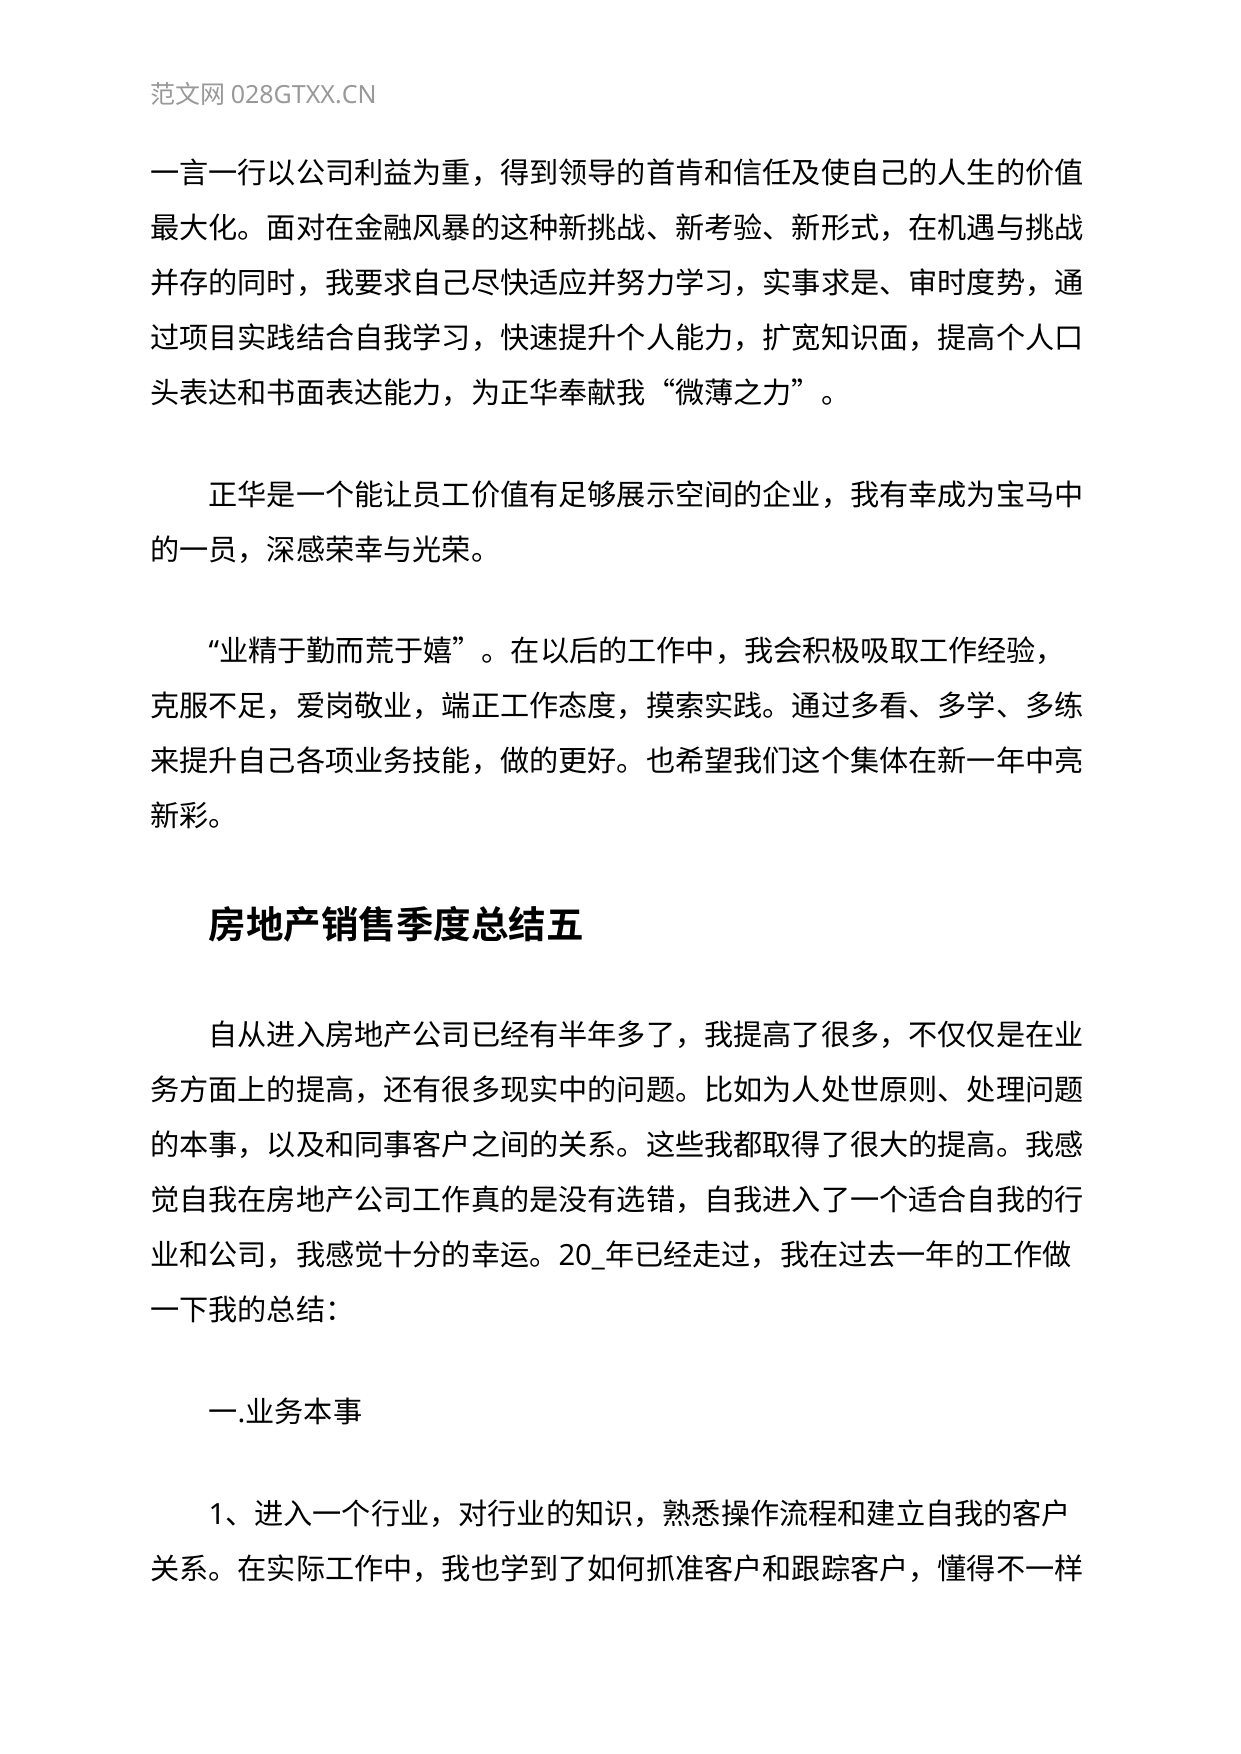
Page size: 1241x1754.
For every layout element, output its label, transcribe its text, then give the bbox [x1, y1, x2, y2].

text 正华是一个能让员工价值有足够展示空间的企业，我有幸成为宝马中的一员，深感荣幸与光荣。 [150, 471, 1090, 568]
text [150, 150, 1090, 412]
text 房地产销售季度总结五 [150, 894, 1090, 949]
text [150, 1490, 1090, 1588]
text “业精于勤而荒于嬉”。在以后的工作中，我会积极吸取工作经验，克服不足，爱岗敬业，端正工作态度，摸索实践。通过多看、多学、多练来提升自己各项业务技能，做的更好。也希望我们这个集体在新一年中亮新彩。 [150, 628, 1090, 835]
text 一.业务本事 [150, 1388, 1090, 1431]
text 自从进入房地产公司已经有半年多了，我提高了很多，不仅仅是在业务方面上的提高，还有很多现实中的问题。比如为人处世原则、处理问题的本事，以及和同事客户之间的关系。这些我都取得了很大的提高。我感觉自我在房地产公司工作真的是没有选错，自我进入了一个适合自我的行业和公司，我感觉十分的幸运。20_年已经走过，我在过去一年的工作做一下我的总结： [150, 1012, 1090, 1329]
